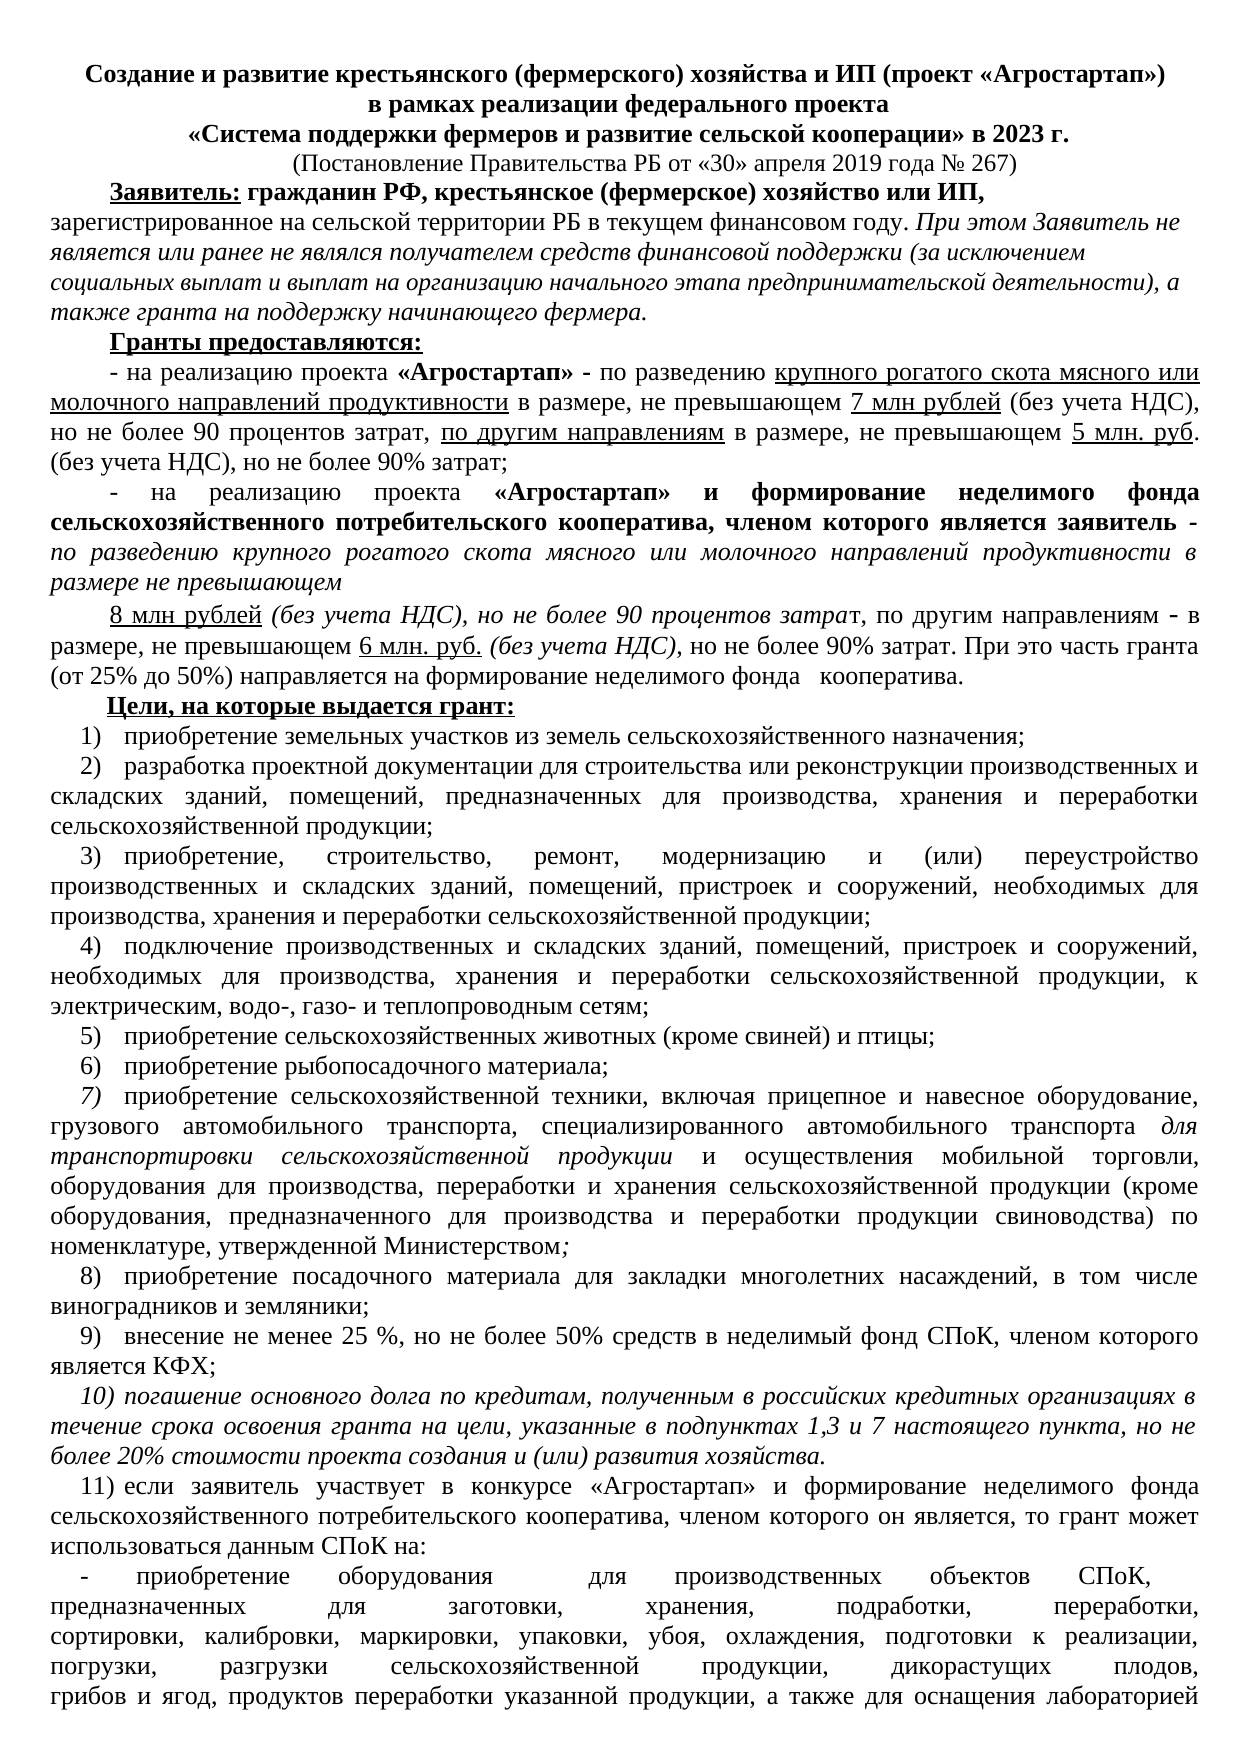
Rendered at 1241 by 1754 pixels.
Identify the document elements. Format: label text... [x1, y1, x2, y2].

text Цели, на которые выдается грант: [50, 690, 1200, 720]
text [50, 1560, 1200, 1710]
text Гранты предоставляются: [50, 326, 1200, 356]
text Заявитель: гражданин РФ, крестьянское (фермерское) хозяйство или ИП, зарегистрированное на сельской территории РБ в текущем финансовом году. При этом Заявитель не является или ранее не являлся получателем средств финансовой поддержки (за исключением социальных выплат и выплат на организацию начального этапа предпринимательской деятельности), а также гранта на поддержку начинающего фермера. [50, 176, 1200, 326]
list приобретение, строительство, ремонт, модернизацию и (или) переустройство производственных и складских зданий, помещений, пристроек и сооружений, необходимых для производства, хранения и переработки сельскохозяйственной продукции; [50, 840, 1200, 930]
text (Постановление Правительства РБ от «30» апреля 2019 года № 267) [50, 148, 1200, 176]
list если заявитель участвует в конкурсе «Агростартап» и формирование неделимого фонда сельскохозяйственного потребительского кооператива, членом которого он является, то грант может использоваться данным СПоК на: [50, 1470, 1200, 1560]
list внесение не менее 25 %, но не более 50% средств в неделимый фонд СПоК, членом которого является КФХ; [50, 1320, 1200, 1380]
text «Система поддержки фермеров и развитие сельской кооперации» в 2023 г. [50, 118, 1200, 148]
list приобретение земельных участков из земель сельскохозяйственного назначения; [50, 720, 1200, 750]
text Создание и развитие крестьянского (фермерского) хозяйства и ИП (проект «Агростартап») [50, 58, 1200, 88]
text 8 млн рублей (без учета НДС), но не более 90 процентов затрат, по другим направлениям - в размере, не превышающем 6 млн. руб. (без учета НДС), но не более 90% затрат. При это часть гранта (от 25% до 50%) направляется на формирование неделимого фонда кооператива. [50, 596, 1200, 690]
list погашение основного долга по кредитам, полученным в российских кредитных организациях в течение срока освоения гранта на цели, указанные в подпунктах 1,3 и 7 настоящего пункта, но не более 20% стоимости проекта создания и (или) развития хозяйства. [50, 1380, 1200, 1470]
list подключение производственных и складских зданий, помещений, пристроек и сооружений, необходимых для производства, хранения и переработки сельскохозяйственной продукции, к электрическим, водо-, газо- и теплопроводным сетям; [50, 930, 1200, 1020]
list приобретение рыбопосадочного материала; [50, 1050, 1200, 1080]
list разработка проектной документации для строительства или реконструкции производственных и складских зданий, помещений, предназначенных для производства, хранения и переработки сельскохозяйственной продукции; [50, 750, 1200, 840]
text в рамках реализации федерального проекта [50, 88, 1200, 118]
list приобретение сельскохозяйственной техники, включая прицепное и навесное оборудование, грузового автомобильного транспорта, специализированного автомобильного транспорта для транспортировки сельскохозяйственной продукции и осуществления мобильной торговли, оборудования для производства, переработки и хранения сельскохозяйственной продукции (кроме оборудования, предназначенного для производства и переработки продукции свиноводства) по номенклатуре, утвержденной Министерством; [50, 1080, 1200, 1260]
list приобретение посадочного материала для закладки многолетних насаждений, в том числе виноградников и земляники; [50, 1260, 1200, 1320]
text - на реализацию проекта «Агростартап» и формирование неделимого фонда сельскохозяйственного потребительского кооператива, членом которого является заявитель - по разведению крупного рогатого скота мясного или молочного направлений продуктивности в размере не превышающем [50, 476, 1200, 596]
list приобретение сельскохозяйственных животных (кроме свиней) и птицы; [50, 1020, 1200, 1050]
text - на реализацию проекта «Агростартап» - по разведению крупного рогатого скота мясного или молочного направлений продуктивности в размере, не превышающем 7 млн рублей (без учета НДС), но не более 90 процентов затрат, по другим направлениям в размере, не превышающем 5 млн. руб. (без учета НДС), но не более 90% затрат; [50, 356, 1200, 476]
